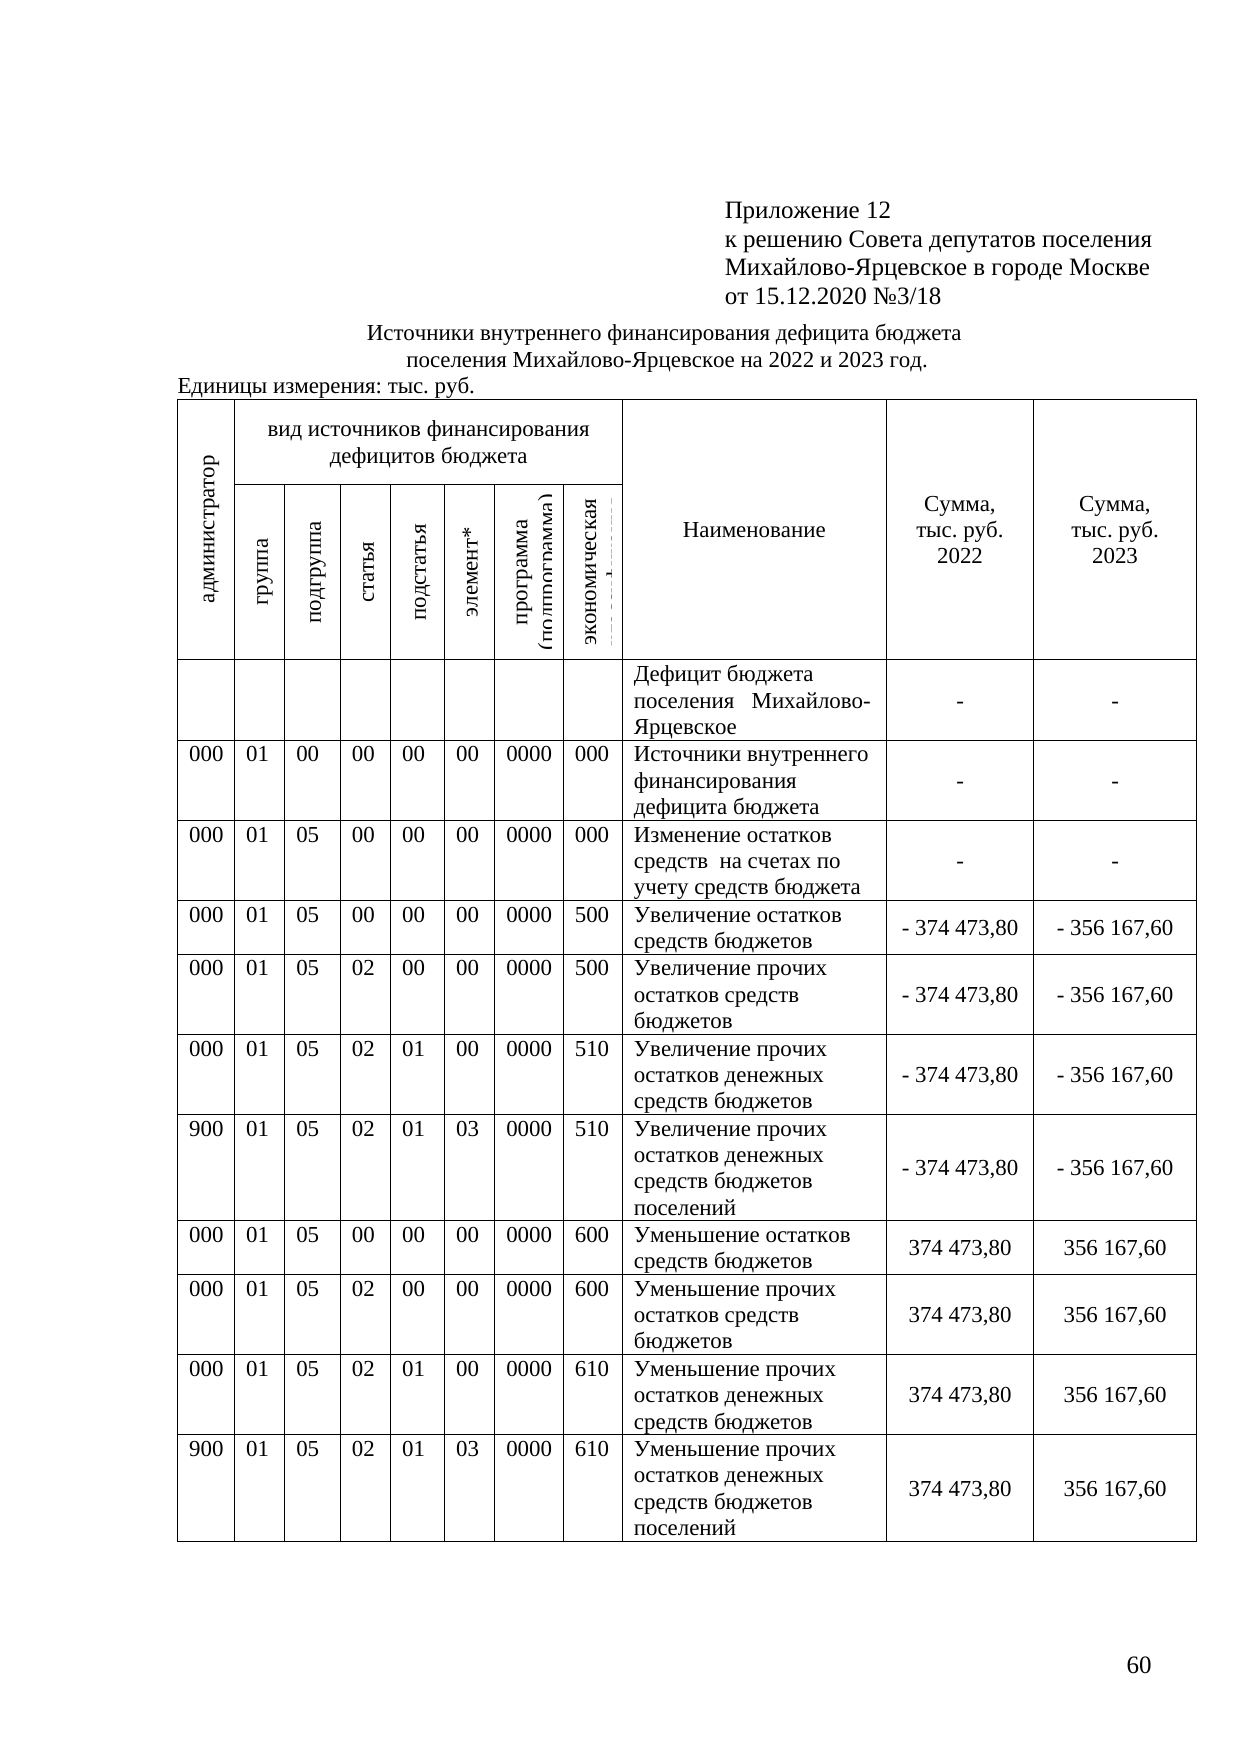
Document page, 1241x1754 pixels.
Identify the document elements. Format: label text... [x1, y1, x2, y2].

text поселения Михайлово-Ярцевское на 2022 и 2023 год. [177, 346, 1152, 372]
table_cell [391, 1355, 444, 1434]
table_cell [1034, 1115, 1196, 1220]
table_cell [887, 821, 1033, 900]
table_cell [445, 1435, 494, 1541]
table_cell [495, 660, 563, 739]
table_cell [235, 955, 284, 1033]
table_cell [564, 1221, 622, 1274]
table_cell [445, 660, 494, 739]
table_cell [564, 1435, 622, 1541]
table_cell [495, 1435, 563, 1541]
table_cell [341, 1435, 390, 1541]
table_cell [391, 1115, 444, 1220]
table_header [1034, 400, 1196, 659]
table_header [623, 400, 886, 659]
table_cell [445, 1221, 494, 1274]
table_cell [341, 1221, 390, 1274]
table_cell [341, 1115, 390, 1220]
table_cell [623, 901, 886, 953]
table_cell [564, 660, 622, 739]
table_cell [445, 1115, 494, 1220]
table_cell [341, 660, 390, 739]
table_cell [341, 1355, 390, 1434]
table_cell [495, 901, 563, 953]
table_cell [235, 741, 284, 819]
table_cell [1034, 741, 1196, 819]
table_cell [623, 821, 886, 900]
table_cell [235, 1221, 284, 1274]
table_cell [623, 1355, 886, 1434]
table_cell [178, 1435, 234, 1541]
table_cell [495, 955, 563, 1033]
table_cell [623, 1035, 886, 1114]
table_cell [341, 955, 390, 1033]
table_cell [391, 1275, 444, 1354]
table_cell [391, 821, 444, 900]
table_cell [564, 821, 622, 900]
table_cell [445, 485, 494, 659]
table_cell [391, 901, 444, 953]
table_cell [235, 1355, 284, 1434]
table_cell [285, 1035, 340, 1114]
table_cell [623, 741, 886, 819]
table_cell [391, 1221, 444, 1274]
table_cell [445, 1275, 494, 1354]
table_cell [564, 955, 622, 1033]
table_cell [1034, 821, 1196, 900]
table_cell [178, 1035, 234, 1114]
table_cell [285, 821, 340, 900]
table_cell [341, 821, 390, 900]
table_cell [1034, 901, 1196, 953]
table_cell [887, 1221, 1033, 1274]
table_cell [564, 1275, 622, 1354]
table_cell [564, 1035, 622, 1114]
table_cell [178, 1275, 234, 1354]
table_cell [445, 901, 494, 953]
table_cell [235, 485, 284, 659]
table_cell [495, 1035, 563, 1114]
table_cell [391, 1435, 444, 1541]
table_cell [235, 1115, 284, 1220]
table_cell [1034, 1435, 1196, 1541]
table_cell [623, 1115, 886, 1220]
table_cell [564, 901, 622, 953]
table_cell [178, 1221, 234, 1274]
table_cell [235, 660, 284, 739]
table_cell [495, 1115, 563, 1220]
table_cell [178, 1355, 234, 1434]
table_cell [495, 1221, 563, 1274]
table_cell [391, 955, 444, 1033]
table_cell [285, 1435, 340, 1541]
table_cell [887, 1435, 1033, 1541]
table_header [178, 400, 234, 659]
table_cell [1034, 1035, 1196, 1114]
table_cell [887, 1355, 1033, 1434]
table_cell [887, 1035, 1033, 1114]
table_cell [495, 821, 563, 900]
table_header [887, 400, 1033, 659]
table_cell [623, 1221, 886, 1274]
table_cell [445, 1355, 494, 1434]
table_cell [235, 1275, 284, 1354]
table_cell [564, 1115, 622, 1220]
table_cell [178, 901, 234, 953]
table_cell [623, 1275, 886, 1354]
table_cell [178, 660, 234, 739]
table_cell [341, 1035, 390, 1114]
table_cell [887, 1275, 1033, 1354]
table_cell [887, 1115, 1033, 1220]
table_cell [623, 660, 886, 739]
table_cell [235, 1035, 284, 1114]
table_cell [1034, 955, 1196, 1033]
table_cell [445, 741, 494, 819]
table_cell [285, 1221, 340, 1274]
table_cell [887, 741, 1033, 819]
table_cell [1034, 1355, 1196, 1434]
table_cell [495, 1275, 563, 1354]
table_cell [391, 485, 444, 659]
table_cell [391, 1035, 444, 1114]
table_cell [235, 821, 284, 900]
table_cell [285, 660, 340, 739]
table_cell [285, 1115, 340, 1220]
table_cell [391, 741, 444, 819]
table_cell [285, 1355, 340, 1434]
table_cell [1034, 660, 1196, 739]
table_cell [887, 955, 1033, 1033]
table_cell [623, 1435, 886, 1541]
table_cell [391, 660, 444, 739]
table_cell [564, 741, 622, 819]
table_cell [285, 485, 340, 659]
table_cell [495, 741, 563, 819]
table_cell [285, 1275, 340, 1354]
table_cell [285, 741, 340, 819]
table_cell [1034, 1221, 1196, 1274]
text Единицы измерения: тыс. руб. [177, 372, 1152, 398]
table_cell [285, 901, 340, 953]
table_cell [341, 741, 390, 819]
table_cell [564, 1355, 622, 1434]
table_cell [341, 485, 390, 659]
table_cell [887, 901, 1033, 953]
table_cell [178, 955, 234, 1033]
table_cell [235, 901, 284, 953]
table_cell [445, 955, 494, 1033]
text Источники внутреннего финансирования дефицита бюджета [177, 319, 1152, 346]
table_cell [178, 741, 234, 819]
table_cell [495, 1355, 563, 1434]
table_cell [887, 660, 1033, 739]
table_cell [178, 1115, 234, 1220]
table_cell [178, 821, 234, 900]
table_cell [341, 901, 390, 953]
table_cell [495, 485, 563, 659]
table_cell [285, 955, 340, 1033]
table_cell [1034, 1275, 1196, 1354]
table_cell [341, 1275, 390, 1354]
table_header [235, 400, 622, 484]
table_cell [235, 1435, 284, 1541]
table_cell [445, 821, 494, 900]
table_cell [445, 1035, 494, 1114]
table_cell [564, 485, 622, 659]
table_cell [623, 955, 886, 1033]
